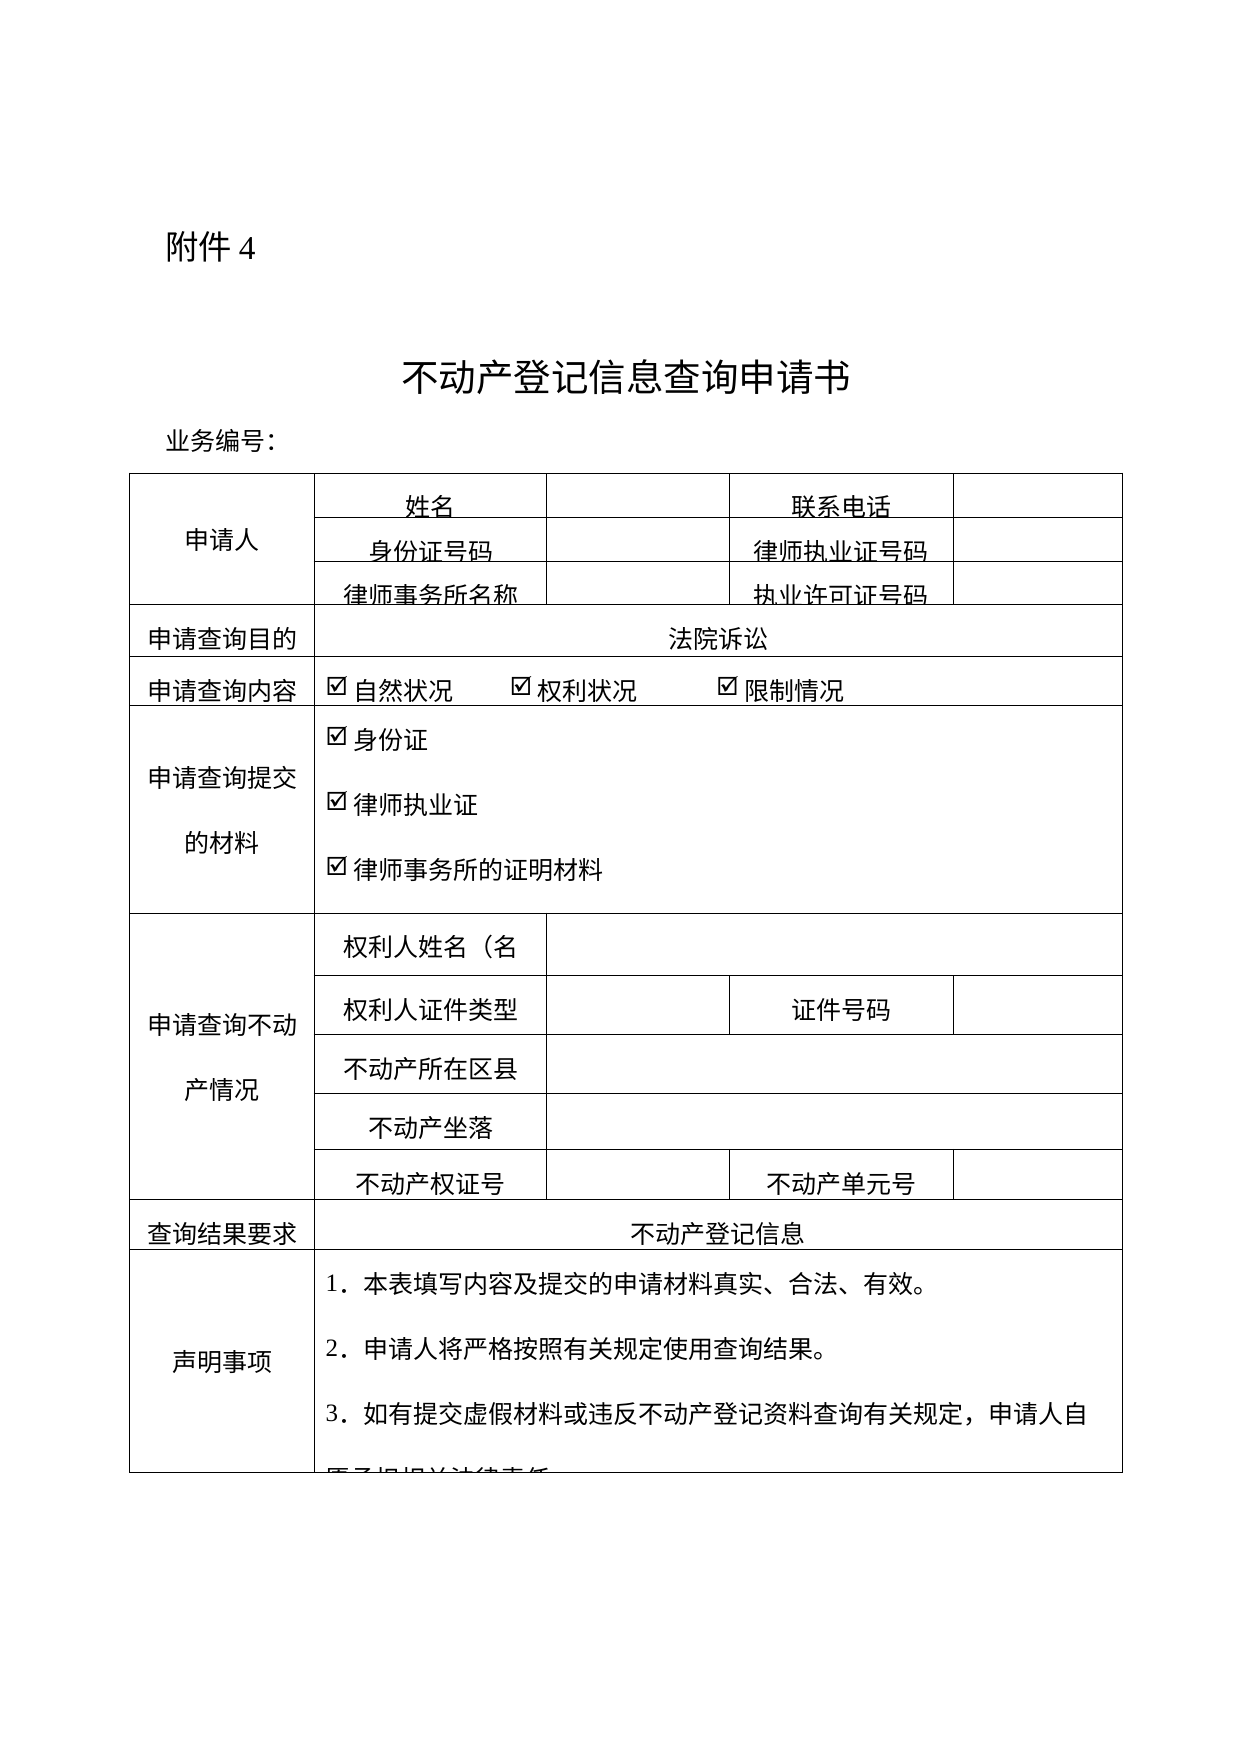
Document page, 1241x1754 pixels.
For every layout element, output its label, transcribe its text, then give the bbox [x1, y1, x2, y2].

table_cell [547, 976, 729, 1034]
table_cell 申请查询提交的材料 [130, 706, 314, 912]
text 业务编号： [165, 407, 1087, 472]
table_cell 申请查询不动产情况 [130, 914, 314, 1199]
table_cell 律师事务所名称 [315, 562, 546, 604]
table_cell 律师执业证号码 [730, 518, 953, 561]
table_cell [547, 1035, 1122, 1093]
table_cell 不动产单元号 [730, 1150, 953, 1199]
text 附件4 [165, 212, 1087, 277]
table_cell 身份证 律师执业证 律师事务所的证明材料 调查令 [315, 706, 1122, 912]
table_cell 1．本表填写内容及提交的申请材料真实、合法、有效。 2．申请人将严格按照有关规定使用查询结果。 3．如有提交虚假材料或违反不动产登记资料查询有关规定，申请人自愿承担相关法律责任。 [315, 1250, 1122, 1472]
table_header [547, 474, 729, 517]
table_cell 不动产登记信息 [315, 1200, 1122, 1249]
table_cell 申请查询内容 [130, 657, 314, 705]
text 不动产登记信息查询申请书 [165, 342, 1087, 407]
table_cell [954, 518, 1122, 561]
table_header 联系电话 [730, 474, 953, 517]
table_cell [954, 976, 1122, 1034]
table_cell 申请查询目的 [130, 605, 314, 656]
table_cell 法院诉讼 [315, 605, 1122, 656]
table_header 申请人 [130, 474, 314, 604]
table_cell 执业许可证号码 [730, 562, 953, 604]
table_cell 不动产所在区县 [315, 1035, 546, 1093]
table_cell [547, 1150, 729, 1199]
table_cell 身份证号码 [315, 518, 546, 561]
table_cell 证件号码 [730, 976, 953, 1034]
table_cell 不动产权证号 [315, 1150, 546, 1199]
table_cell 权利人证件类型 [315, 976, 546, 1034]
table_cell [547, 562, 729, 604]
table_cell 不动产坐落 [315, 1094, 546, 1149]
table_header 姓名 [315, 474, 546, 517]
table_cell [954, 1150, 1122, 1199]
table_cell 查询结果要求 [130, 1200, 314, 1249]
table_cell [547, 914, 1122, 975]
table_cell 自然状况 权利状况 限制情况 [315, 657, 1122, 705]
table_cell 权利人姓名（名称） [315, 914, 546, 975]
table_cell [547, 518, 729, 561]
table_cell [547, 1094, 1122, 1149]
table_cell [954, 562, 1122, 604]
table_cell 声明事项 [130, 1250, 314, 1472]
table_header [954, 474, 1122, 517]
